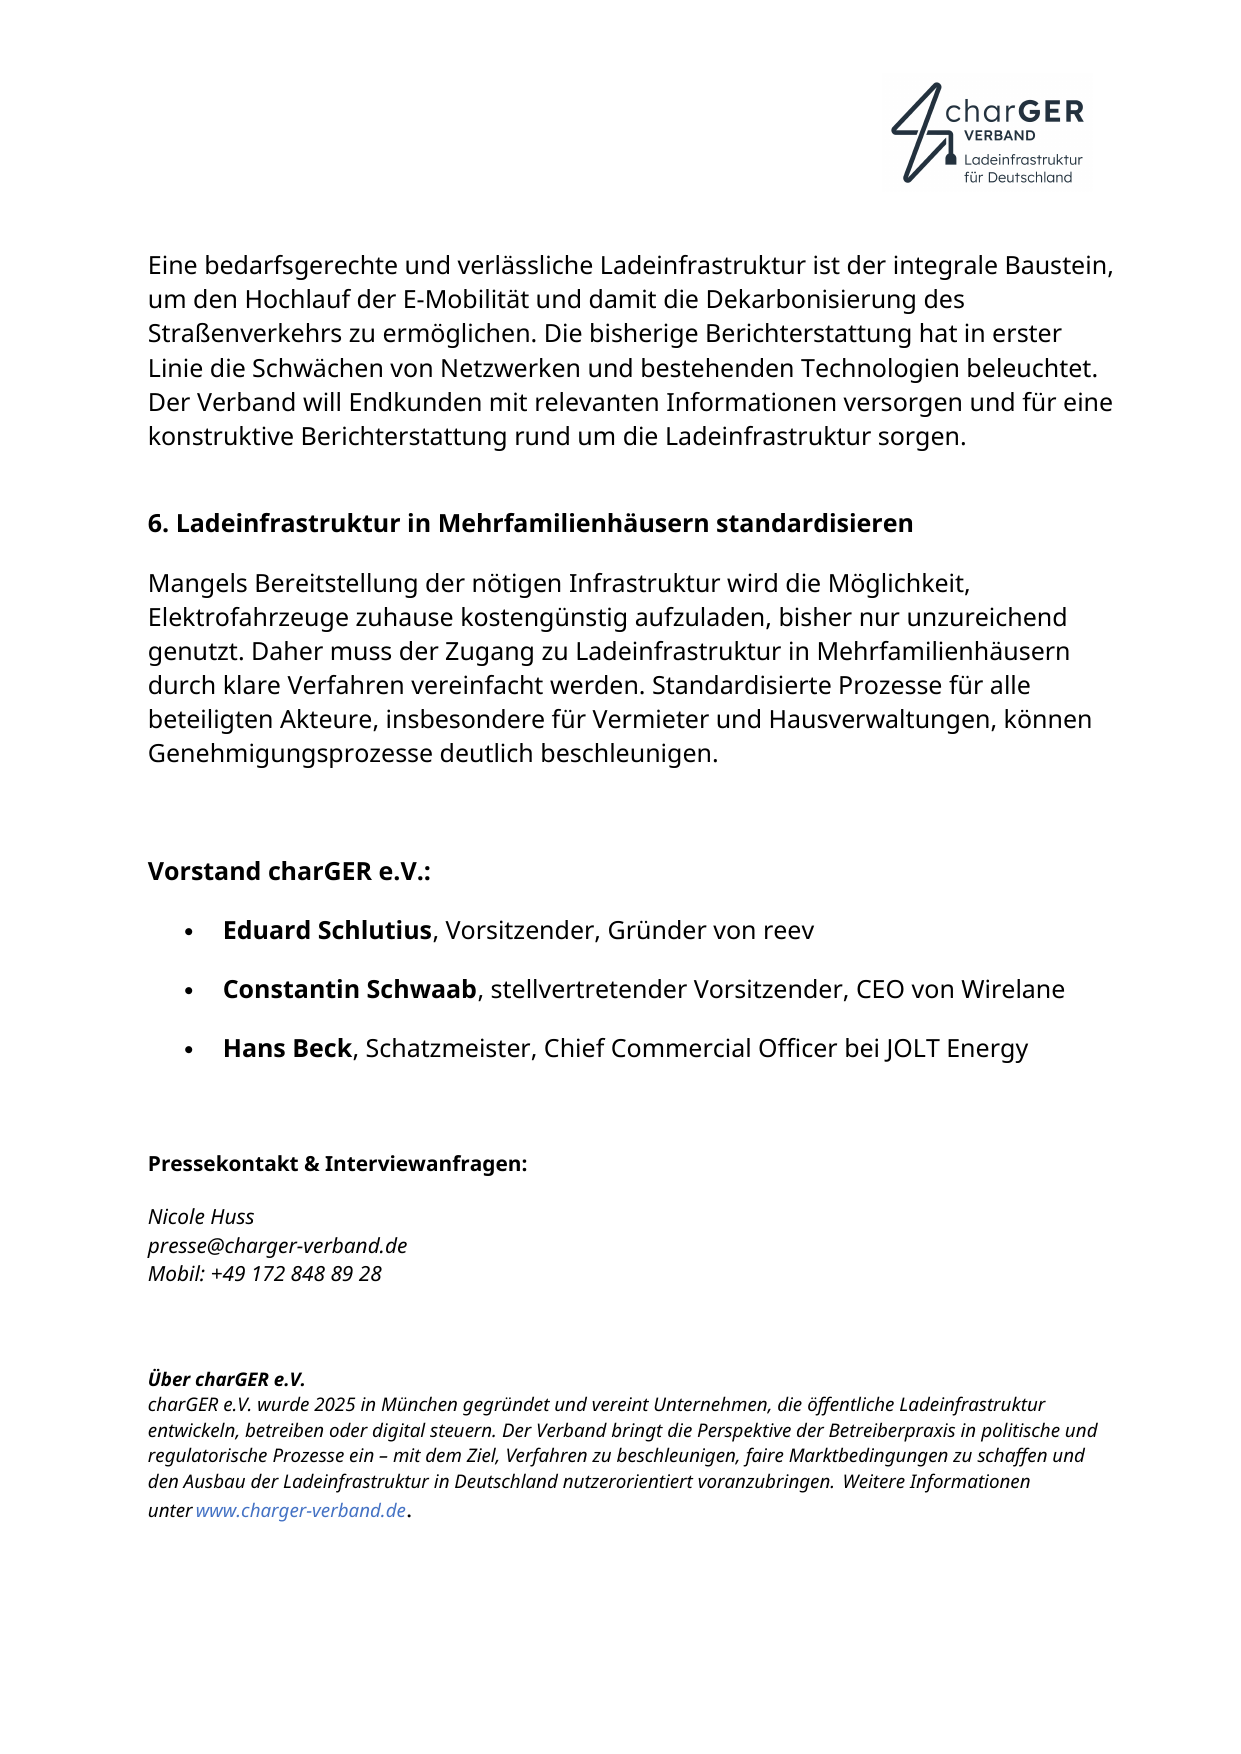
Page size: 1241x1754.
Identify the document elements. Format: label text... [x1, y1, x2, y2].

list Eduard Schlutius, Vorsitzender, Gründer von reev [185, 913, 1122, 947]
text Pressekontakt & Interviewanfragen: [148, 1149, 1122, 1177]
text Vorstand charGER e.V.: [148, 854, 1122, 888]
list Hans Beck, Schatzmeister, Chief Commercial Officer bei JOLT Energy [185, 1031, 1122, 1065]
text Nicole Huss presse@charger-verband.de Mobil: +49 172 848 89 28 [148, 1202, 1122, 1288]
list Constantin Schwaab, stellvertretender Vorsitzender, CEO von Wirelane [185, 972, 1122, 1006]
text 6. Ladeinfrastruktur in Mehrfamilienhäusern standardisieren [148, 506, 1122, 540]
text Eine bedarfsgerechte und verlässliche Ladeinfrastruktur ist der integrale Baustein, um den Hochlauf der E-Mobilität und damit die Dekarbonisierung des Straßenverkehrs zu ermöglichen. Die bisherige Berichterstattung hat in erster Linie die Schwächen von Netzwerken und bestehenden Technologien beleuchtet. Der Verband will Endkunden mit relevanten Informationen versorgen und für eine konstruktive Berichterstattung rund um die Ladeinfrastruktur sorgen. [148, 248, 1122, 481]
text Über charGER e.V. charGER e.V. wurde 2025 in München gegründet und vereint Unternehmen, die öffentliche Ladeinfrastruktur entwickeln, betreiben oder digital steuern. Der Verband bringt die Perspektive der Betreiberpraxis in politische und regulatorische Prozesse ein – mit dem Ziel, Verfahren zu beschleunigen, faire Marktbedingungen zu schaffen und den Ausbau der Ladeinfrastruktur in Deutschland nutzerorientiert voranzubringen. Weitere Informationen unter www.charger-verband.de. [148, 1366, 1122, 1522]
text Mangels Bereitstellung der nötigen Infrastruktur wird die Möglichkeit, Elektrofahrzeuge zuhause kostengünstig aufzuladen, bisher nur unzureichend genutzt. Daher muss der Zugang zu Ladeinfrastruktur in Mehrfamilienhäusern durch klare Verfahren vereinfacht werden. Standardisierte Prozesse für alle beteiligten Akteure, insbesondere für Vermieter und Hausverwaltungen, können Genehmigungsprozesse deutlich beschleunigen. [148, 565, 1122, 769]
picture [882, 73, 1093, 192]
